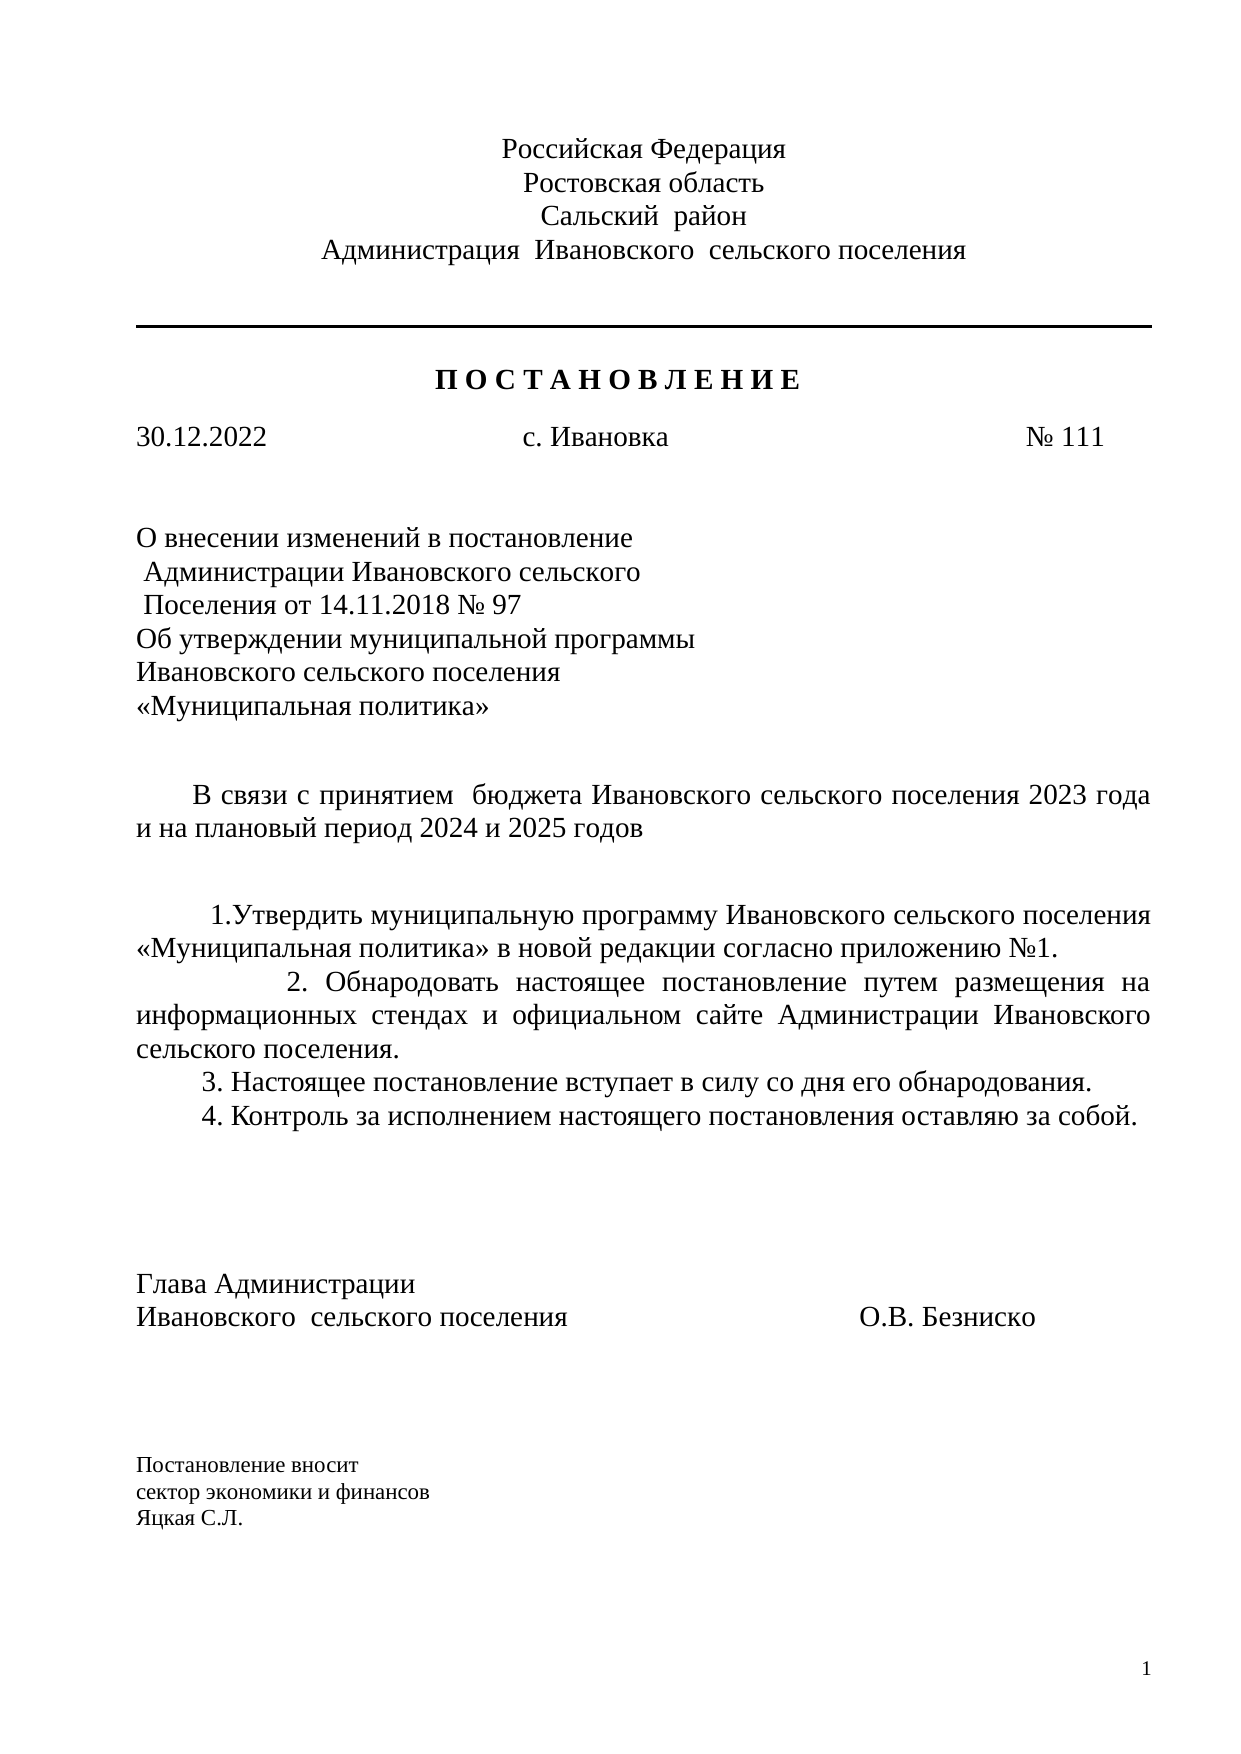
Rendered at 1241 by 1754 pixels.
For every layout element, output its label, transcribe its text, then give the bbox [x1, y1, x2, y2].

text Российская Федерация [136, 131, 1152, 165]
text Поселения от 14.11.2018 № 97 [136, 587, 1152, 621]
text О внесении изменений в постановление [136, 520, 1152, 554]
text Ивановского сельского поселения [136, 654, 1152, 688]
text 30.12.2022 с. Ивановка № 111 [136, 419, 1152, 453]
text Администрации Ивановского сельского [136, 554, 1152, 587]
text П О С Т А Н О В Л Е Н И Е [136, 362, 1152, 396]
text Администрация Ивановского сельского поселения [136, 232, 1152, 266]
text 1.Утвердить муниципальную программу Ивановского сельского поселения «Муниципальная политика» в новой редакции согласно приложению №1. [136, 897, 1152, 964]
text Ростовская область [136, 165, 1152, 198]
text Об утверждении муниципальной программы [136, 621, 1152, 654]
text Постановление вносит [136, 1451, 1152, 1478]
text 2. Обнародовать настоящее постановление путем размещения на информационных стендах и официальном сайте Администрации Ивановского сельского поселения. [136, 964, 1152, 1064]
text 3. Настоящее постановление вступает в силу со дня его обнародования. [136, 1064, 1152, 1098]
text 4. Контроль за исполнением настоящего постановления оставляю за собой. [136, 1098, 1152, 1132]
text Глава Администрации [136, 1266, 1152, 1299]
text Яцкая С.Л. [136, 1504, 1152, 1531]
text Сальский район [136, 198, 1152, 232]
text «Муниципальная политика» [136, 688, 1152, 721]
text В связи с принятием бюджета Ивановского сельского поселения 2023 года и на плановый период 2024 и 2025 годов [136, 777, 1152, 844]
text сектор экономики и финансов [136, 1478, 1152, 1504]
text Ивановского сельского поселения О.В. Безниско [136, 1299, 1152, 1333]
